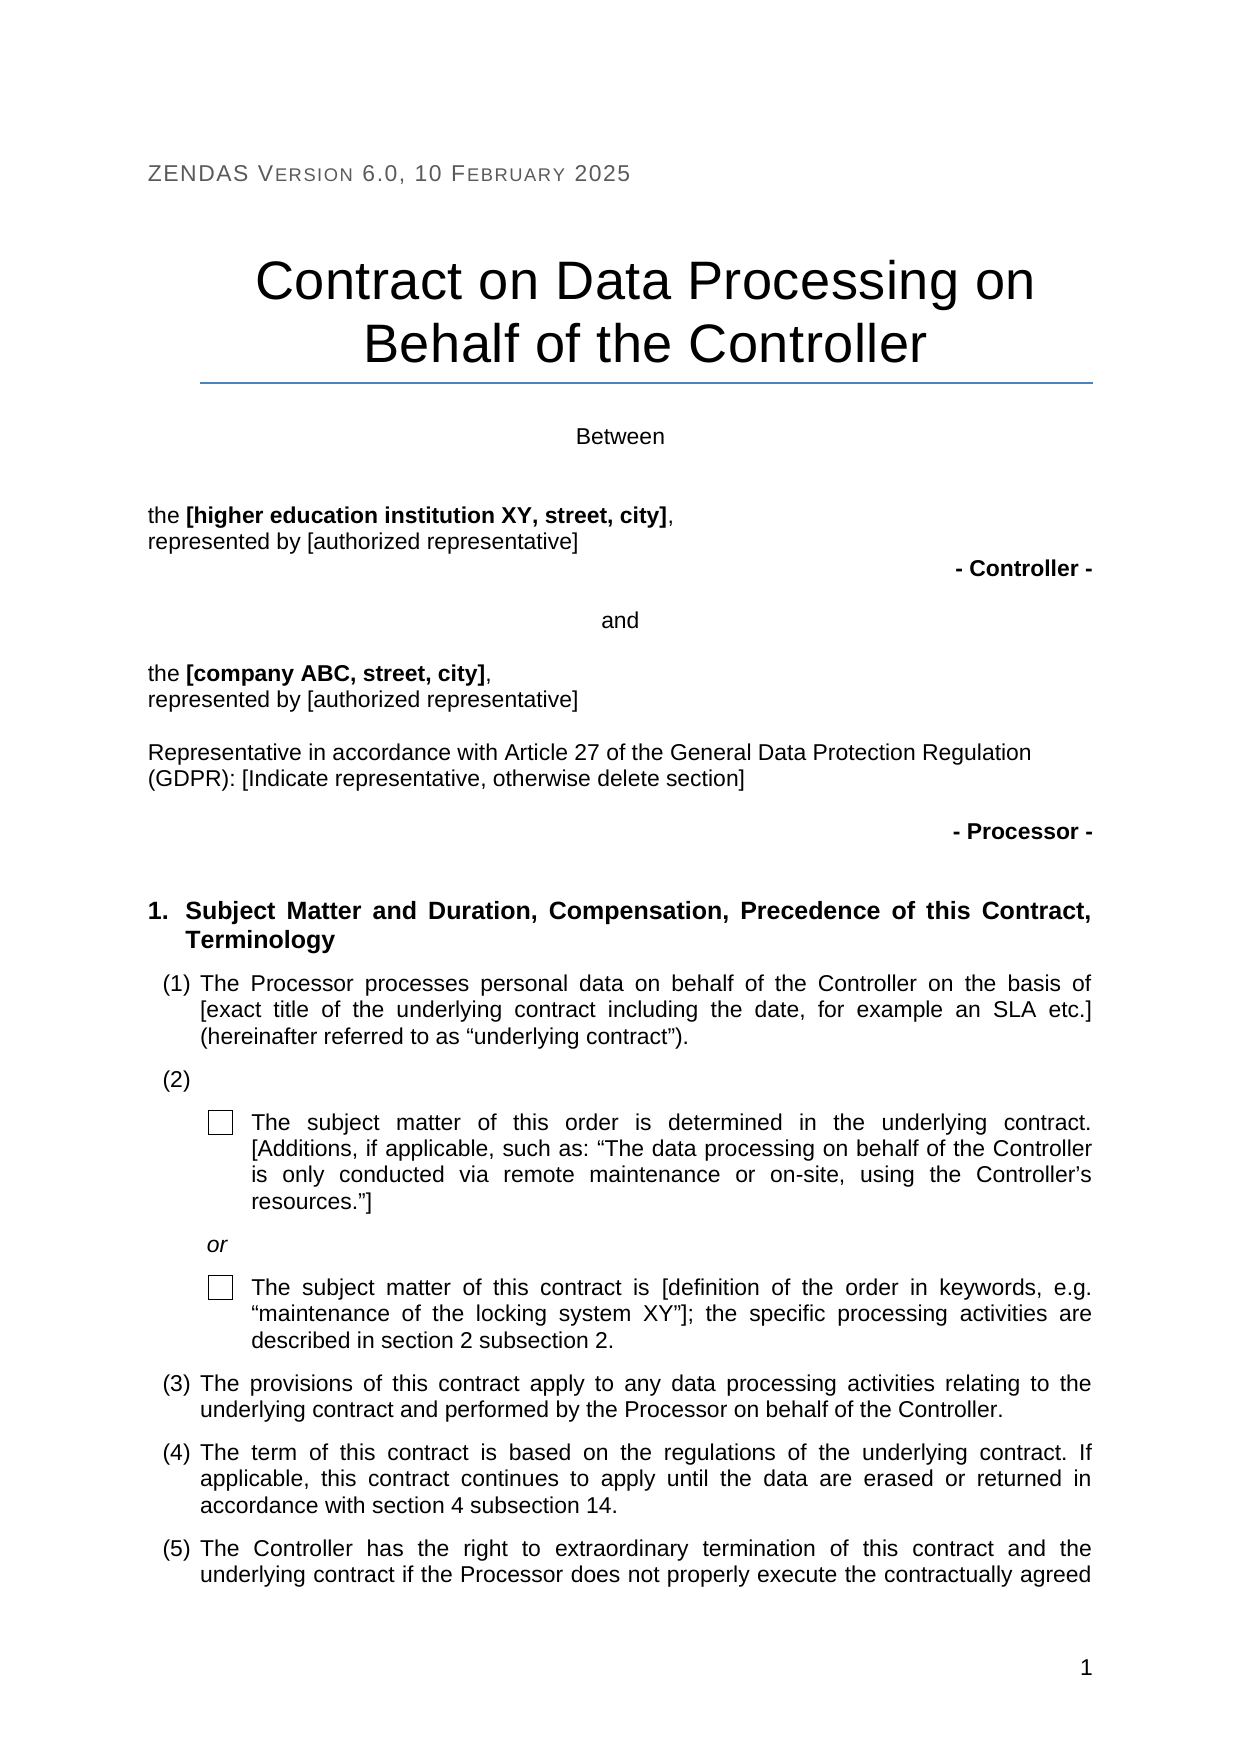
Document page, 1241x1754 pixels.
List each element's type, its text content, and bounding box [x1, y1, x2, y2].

text The provisions of this contract apply to any data processing activities relating to the underlying contract and performed by the Processor on behalf of the Controller. [162, 1369, 1093, 1422]
text or [148, 1231, 1093, 1257]
text Between [148, 423, 1093, 449]
title Contract on Data Processing on Behalf of the Controller [199, 249, 1093, 384]
text The term of this contract is based on the regulations of the underlying contract. If applicable, this contract continues to apply until the data are erased or returned in accordance with section 4 subsection 14. [162, 1439, 1093, 1518]
text the [higher education institution XY, street, city], [148, 502, 1093, 528]
text - Processor - [148, 818, 1093, 844]
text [162, 1535, 1093, 1587]
text and [148, 607, 1093, 634]
text The Processor processes personal data on behalf of the Controller on the basis of [exact title of the underlying contract including the date, for example an SLA etc.] (hereinafter referred to as “underlying contract”). [162, 970, 1093, 1049]
subtitle ZENDAS Version 6.0, 10 February 2025 [148, 160, 1093, 186]
text The subject matter of this order is determined in the underlying contract. [Additions, if applicable, such as: “The data processing on behalf of the Controller is only conducted via remote maintenance or on-site, using the Controller’s resources.”] [207, 1109, 1093, 1214]
text represented by [authorized representative] [148, 686, 1093, 713]
text - Controller - [148, 554, 1093, 581]
text The subject matter of this contract is [definition of the order in keywords, e.g. “maintenance of the locking system XY”]; the specific processing activities are described in section 2 subsection 2. [207, 1274, 1093, 1353]
text Representative in accordance with Article 27 of the General Data Protection Regulation (GDPR): [Indicate representative, otherwise delete section] [148, 739, 1093, 792]
text represented by [authorized representative] [148, 528, 1093, 554]
subtitle Subject Matter and Duration, Compensation, Precedence of this Contract, Terminology [148, 896, 1093, 953]
text the [company ABC, street, city], [148, 660, 1093, 686]
